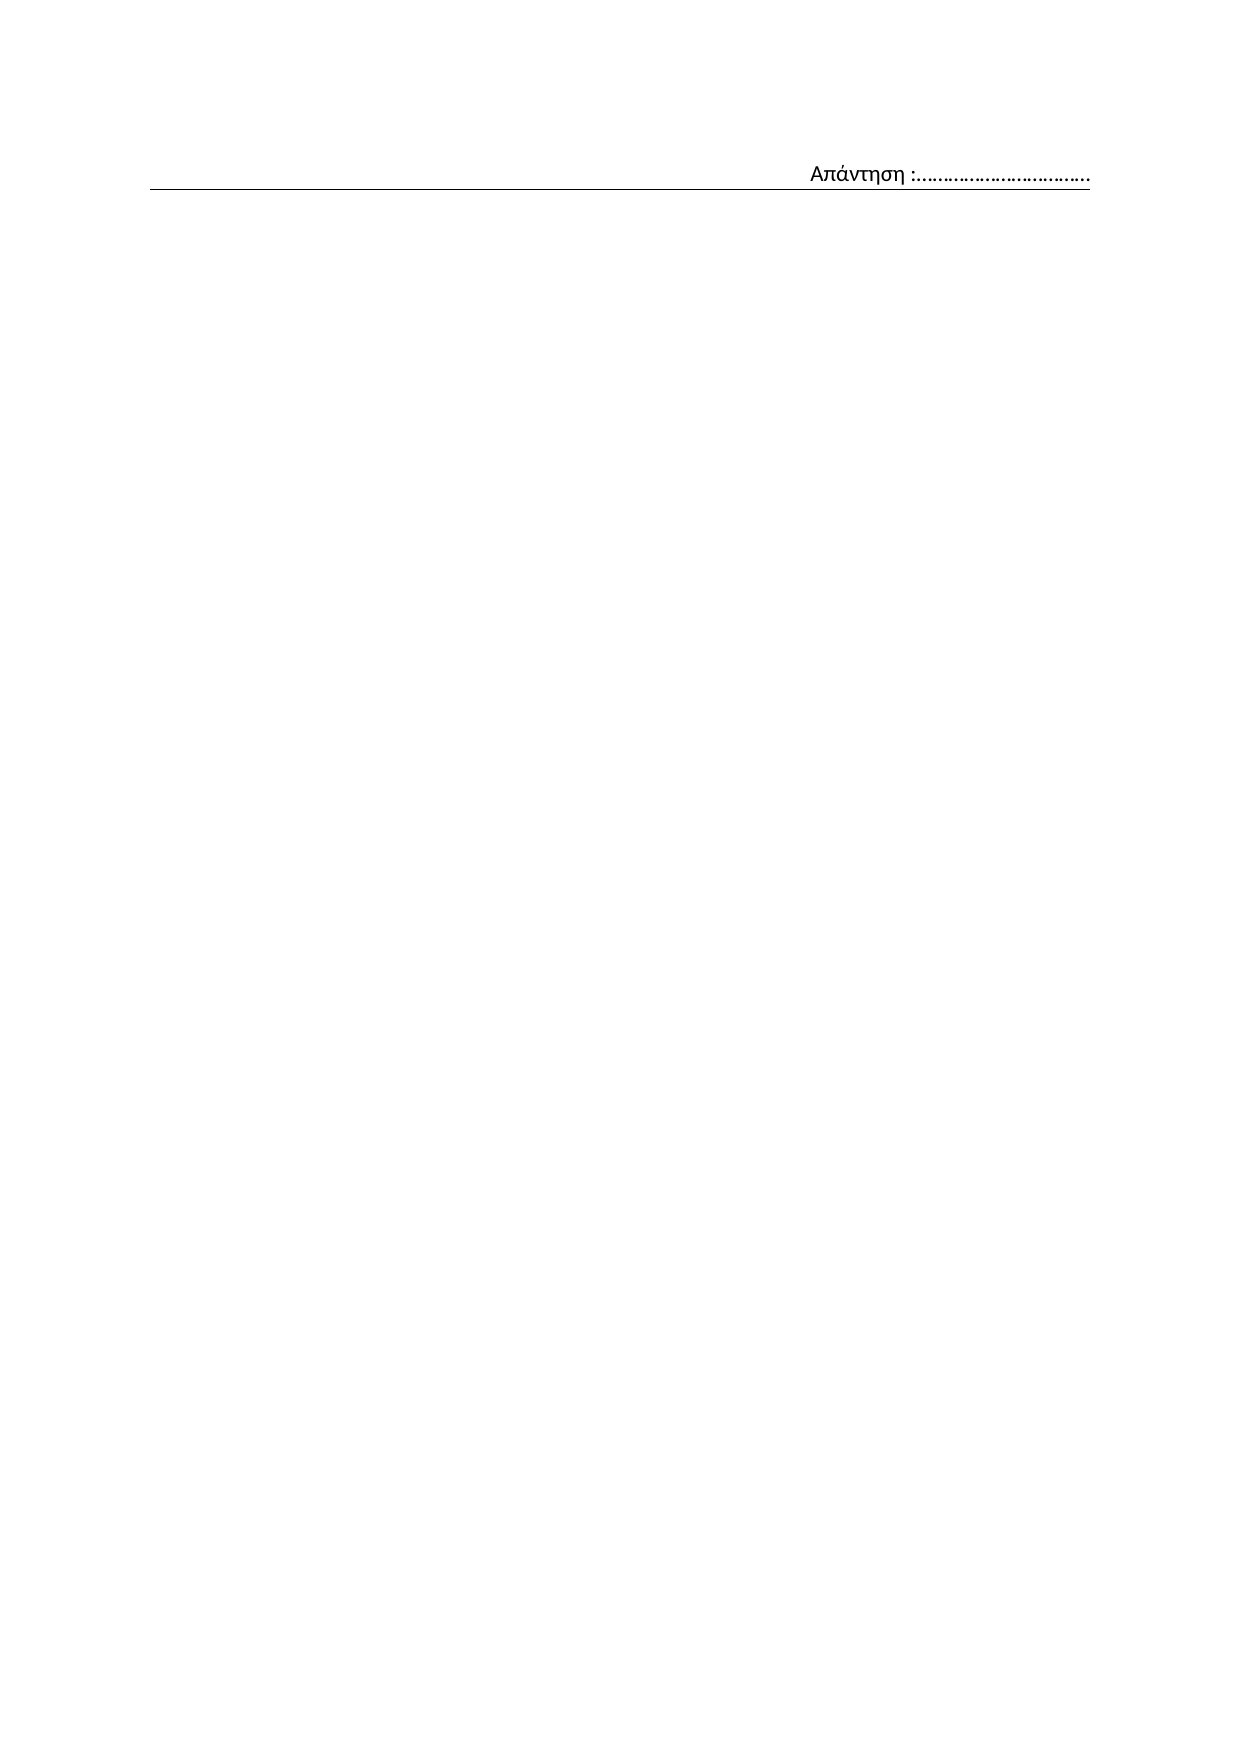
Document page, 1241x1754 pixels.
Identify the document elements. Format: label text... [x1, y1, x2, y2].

text Απάντηση :…………………………… [150, 159, 1090, 189]
